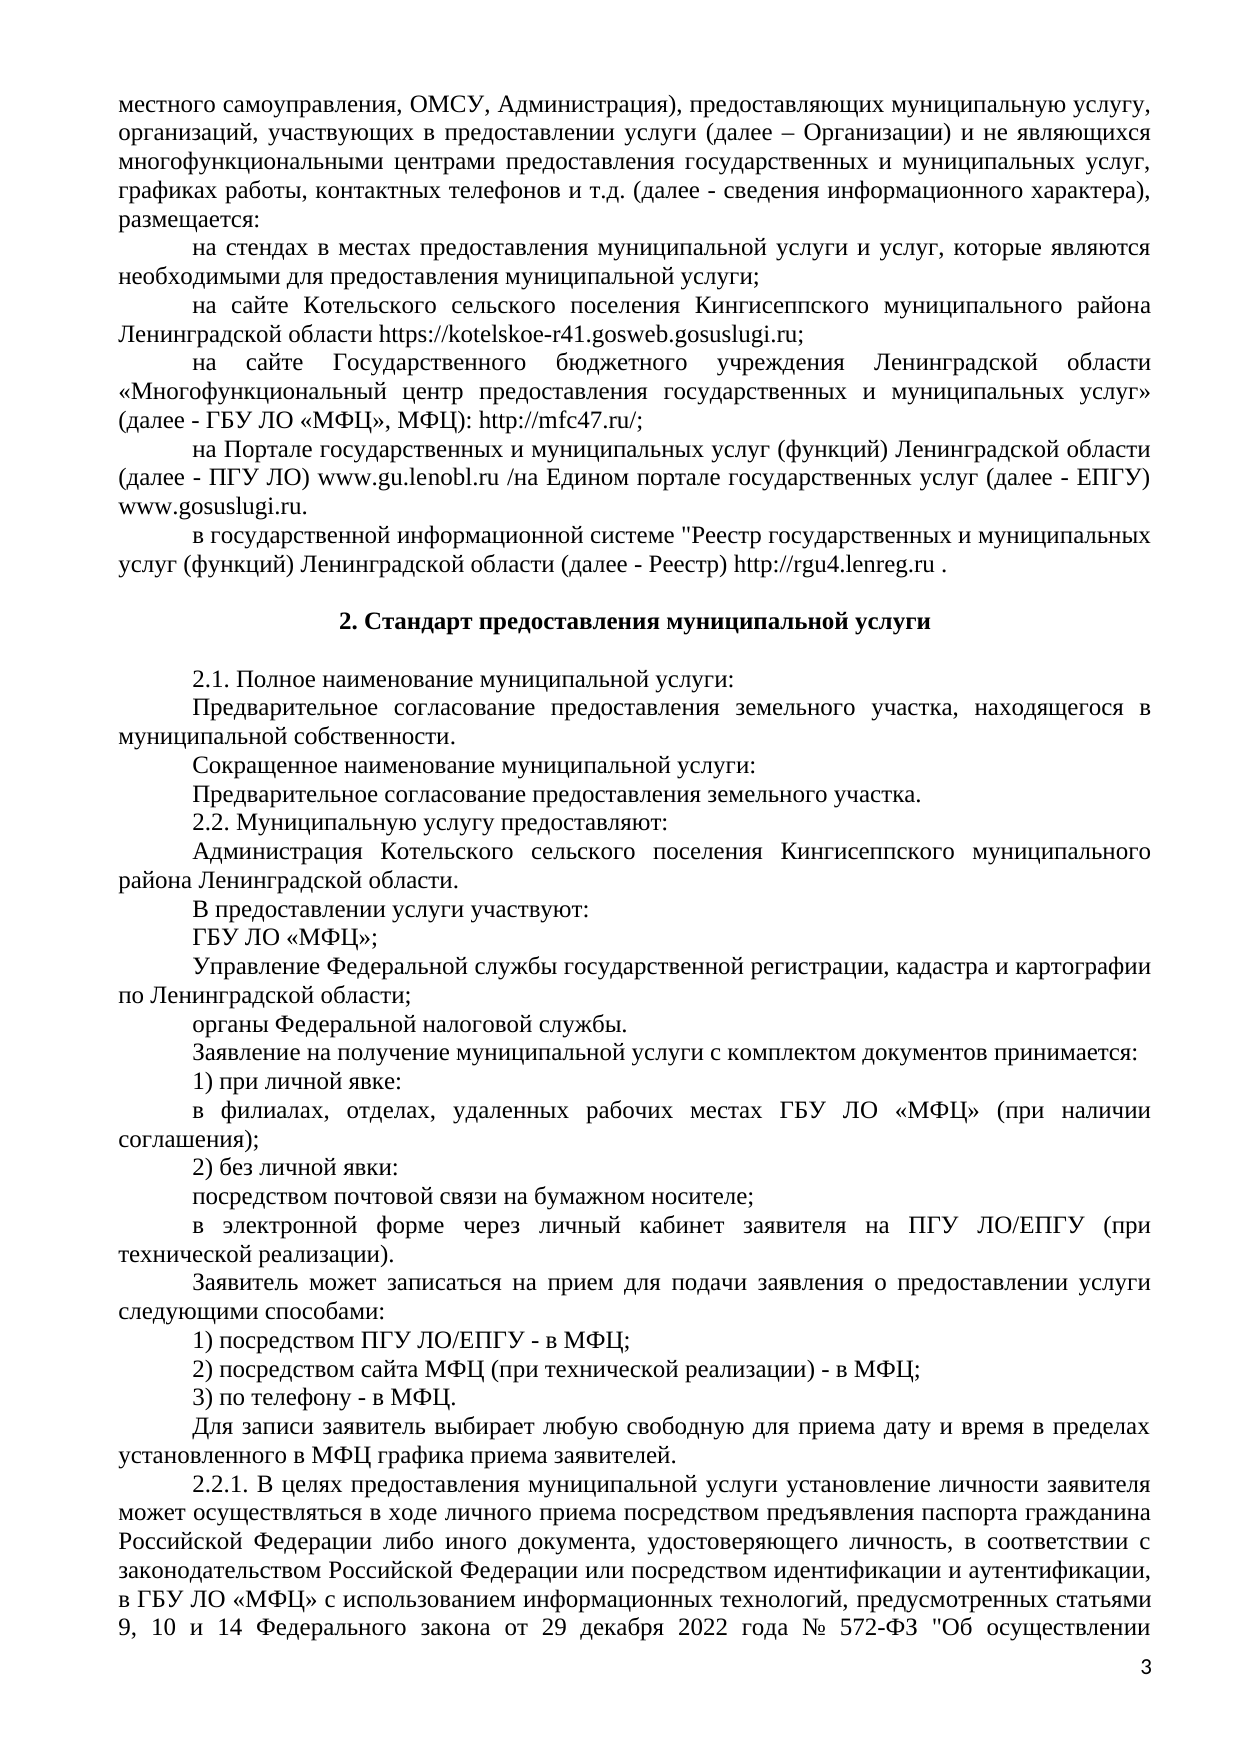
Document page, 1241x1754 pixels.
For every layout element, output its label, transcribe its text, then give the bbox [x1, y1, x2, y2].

text Предварительное согласование предоставления земельного участка. [118, 779, 1152, 807]
text 3) по телефону - в МФЦ. [118, 1382, 1152, 1411]
text на сайте Котельского сельского поселения Кингисеппского муниципального района Ленинградской области https://kotelskoe-r41.gosweb.gosuslugi.ru; [118, 290, 1152, 347]
text органы Федеральной налоговой службы. [118, 1009, 1152, 1037]
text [118, 89, 1152, 232]
text в государственной информационной системе "Реестр государственных и муниципальных услуг (функций) Ленинградской области (далее - Реестр) http://rgu4.lenreg.ru . [118, 520, 1152, 577]
text В предоставлении услуги участвуют: [118, 894, 1152, 922]
text на стендах в местах предоставления муниципальной услуги и услуг, которые являются необходимыми для предоставления муниципальной услуги; [118, 232, 1152, 290]
text на Портале государственных и муниципальных услуг (функций) Ленинградской области (далее - ПГУ ЛО) www.gu.lenobl.ru /на Едином портале государственных услуг (далее - ЕПГУ) www.gosuslugi.ru. [118, 434, 1152, 520]
text Администрация Котельского сельского поселения Кингисеппского муниципального района Ленинградской области. [118, 836, 1152, 894]
text 2) посредством сайта МФЦ (при технической реализации) - в МФЦ; [118, 1354, 1152, 1382]
text 2.1. Полное наименование муниципальной услуги: [118, 664, 1152, 692]
text 2) без личной явки: [118, 1152, 1152, 1181]
text на сайте Государственного бюджетного учреждения Ленинградской области «Многофункциональный центр предоставления государственных и муниципальных услуг» (далее - ГБУ ЛО «МФЦ», МФЦ): http://mfc47.ru/; [118, 347, 1152, 434]
text в филиалах, отделах, удаленных рабочих местах ГБУ ЛО «МФЦ» (при наличии соглашения); [118, 1095, 1152, 1152]
text 1) при личной явке: [118, 1066, 1152, 1095]
text Для записи заявитель выбирает любую свободную для приема дату и время в пределах установленного в МФЦ графика приема заявителей. [118, 1411, 1152, 1469]
text ГБУ ЛО «МФЦ»; [118, 922, 1152, 951]
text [118, 1469, 1152, 1641]
text Сокращенное наименование муниципальной услуги: [118, 750, 1152, 779]
text 2.2. Муниципальную услугу предоставляют: [118, 807, 1152, 836]
text Предварительное согласование предоставления земельного участка, находящегося в муниципальной собственности. [118, 692, 1152, 750]
text Заявитель может записаться на прием для подачи заявления о предоставлении услуги следующими способами: [118, 1267, 1152, 1325]
text 2. Стандарт предоставления муниципальной услуги [118, 606, 1152, 635]
text 1) посредством ПГУ ЛО/ЕПГУ - в МФЦ; [118, 1325, 1152, 1354]
text Заявление на получение муниципальной услуги с комплектом документов принимается: [118, 1037, 1152, 1066]
text посредством почтовой связи на бумажном носителе; [118, 1181, 1152, 1210]
text Управление Федеральной службы государственной регистрации, кадастра и картографии по Ленинградской области; [118, 951, 1152, 1009]
text в электронной форме через личный кабинет заявителя на ПГУ ЛО/ЕПГУ (при технической реализации). [118, 1210, 1152, 1267]
